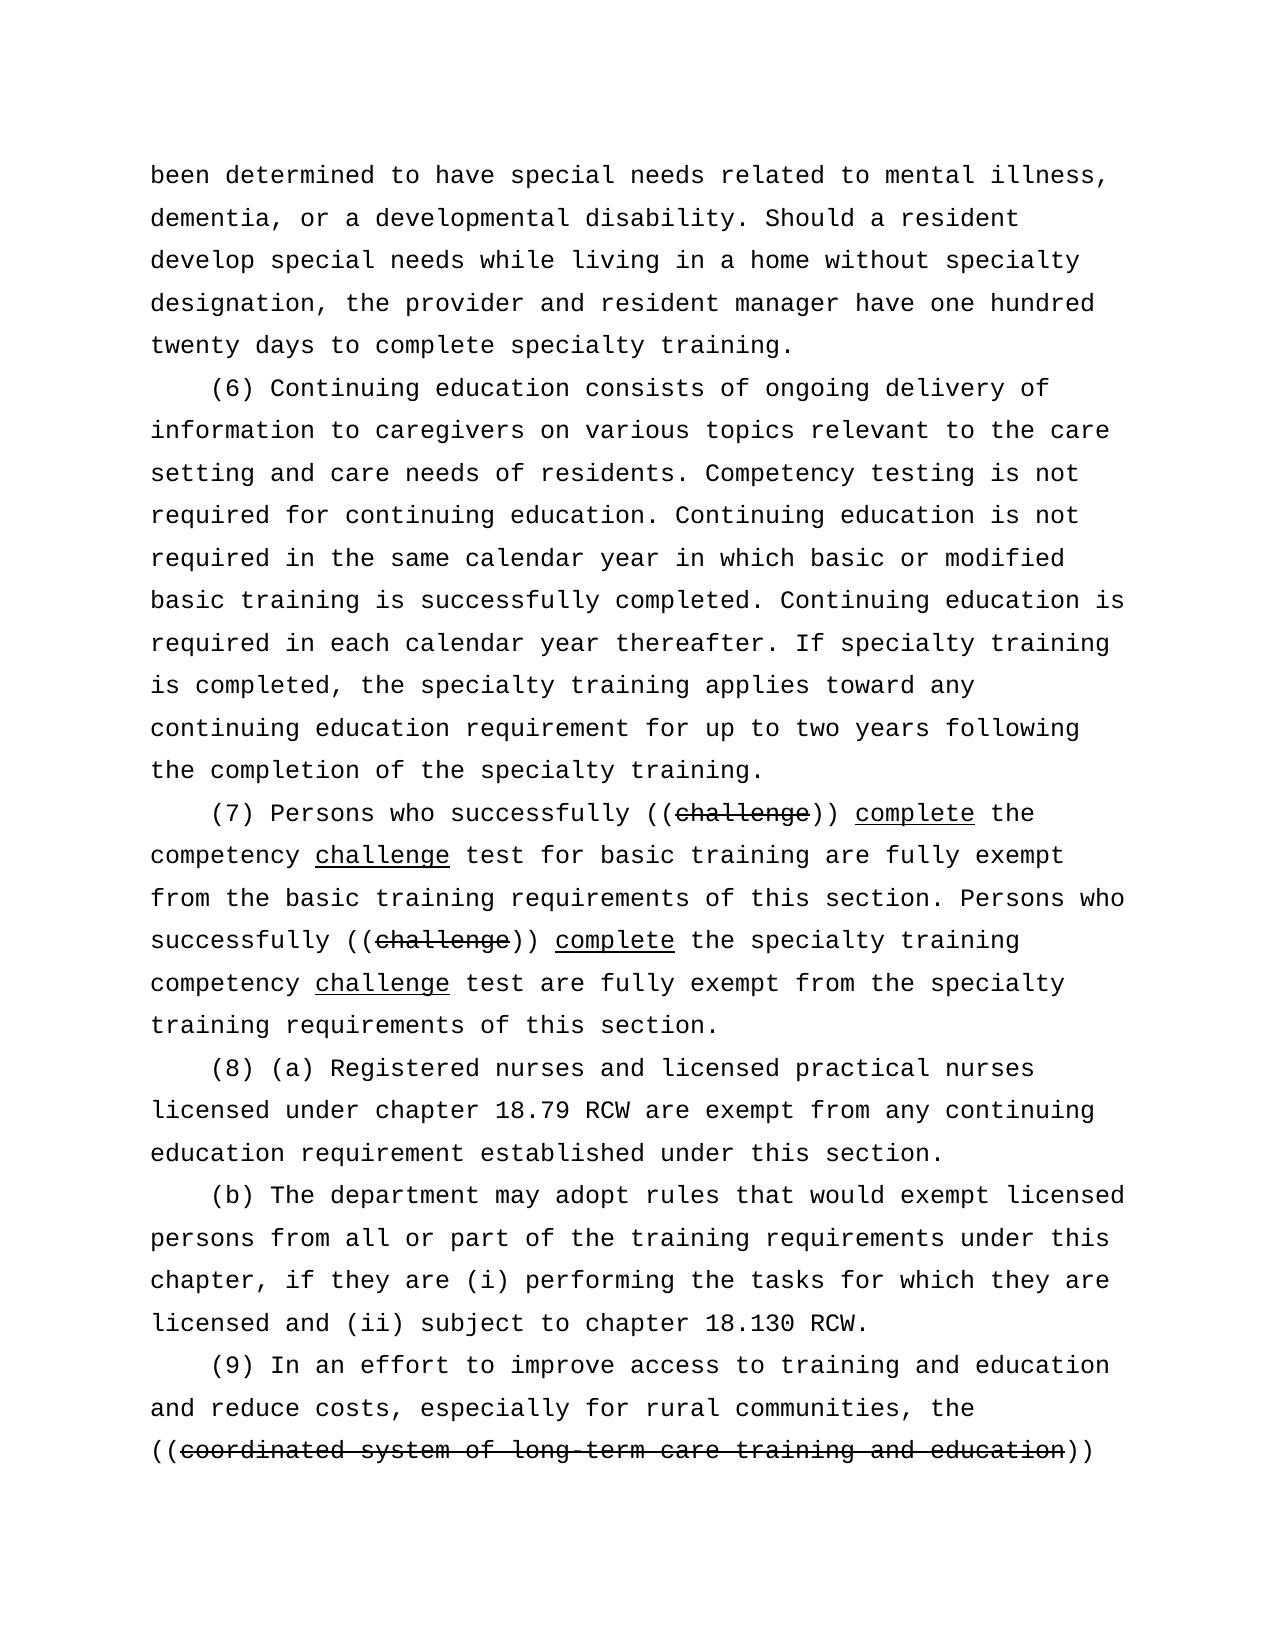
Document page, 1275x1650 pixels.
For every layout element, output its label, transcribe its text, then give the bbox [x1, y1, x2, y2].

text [150, 1340, 1125, 1467]
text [150, 150, 1125, 362]
text (6) Continuing education consists of ongoing delivery of information to caregivers on various topics relevant to the care setting and care needs of residents. Competency testing is not required for continuing education. Continuing education is not required in the same calendar year in which basic or modified basic training is successfully completed. Continuing education is required in each calendar year thereafter. If specialty training is completed, the specialty training applies toward any continuing education requirement for up to two years following the completion of the specialty training. [150, 362, 1125, 787]
text (7) Persons who successfully ((challenge)) complete the competency challenge test for basic training are fully exempt from the basic training requirements of this section. Persons who successfully ((challenge)) complete the specialty training competency challenge test are fully exempt from the specialty training requirements of this section. [150, 787, 1125, 1042]
text (b) The department may adopt rules that would exempt licensed persons from all or part of the training requirements under this chapter, if they are (i) performing the tasks for which they are licensed and (ii) subject to chapter 18.130 RCW. [150, 1170, 1125, 1340]
text (8) (a) Registered nurses and licensed practical nurses licensed under chapter 18.79 RCW are exempt from any continuing education requirement established under this section. [150, 1042, 1125, 1170]
